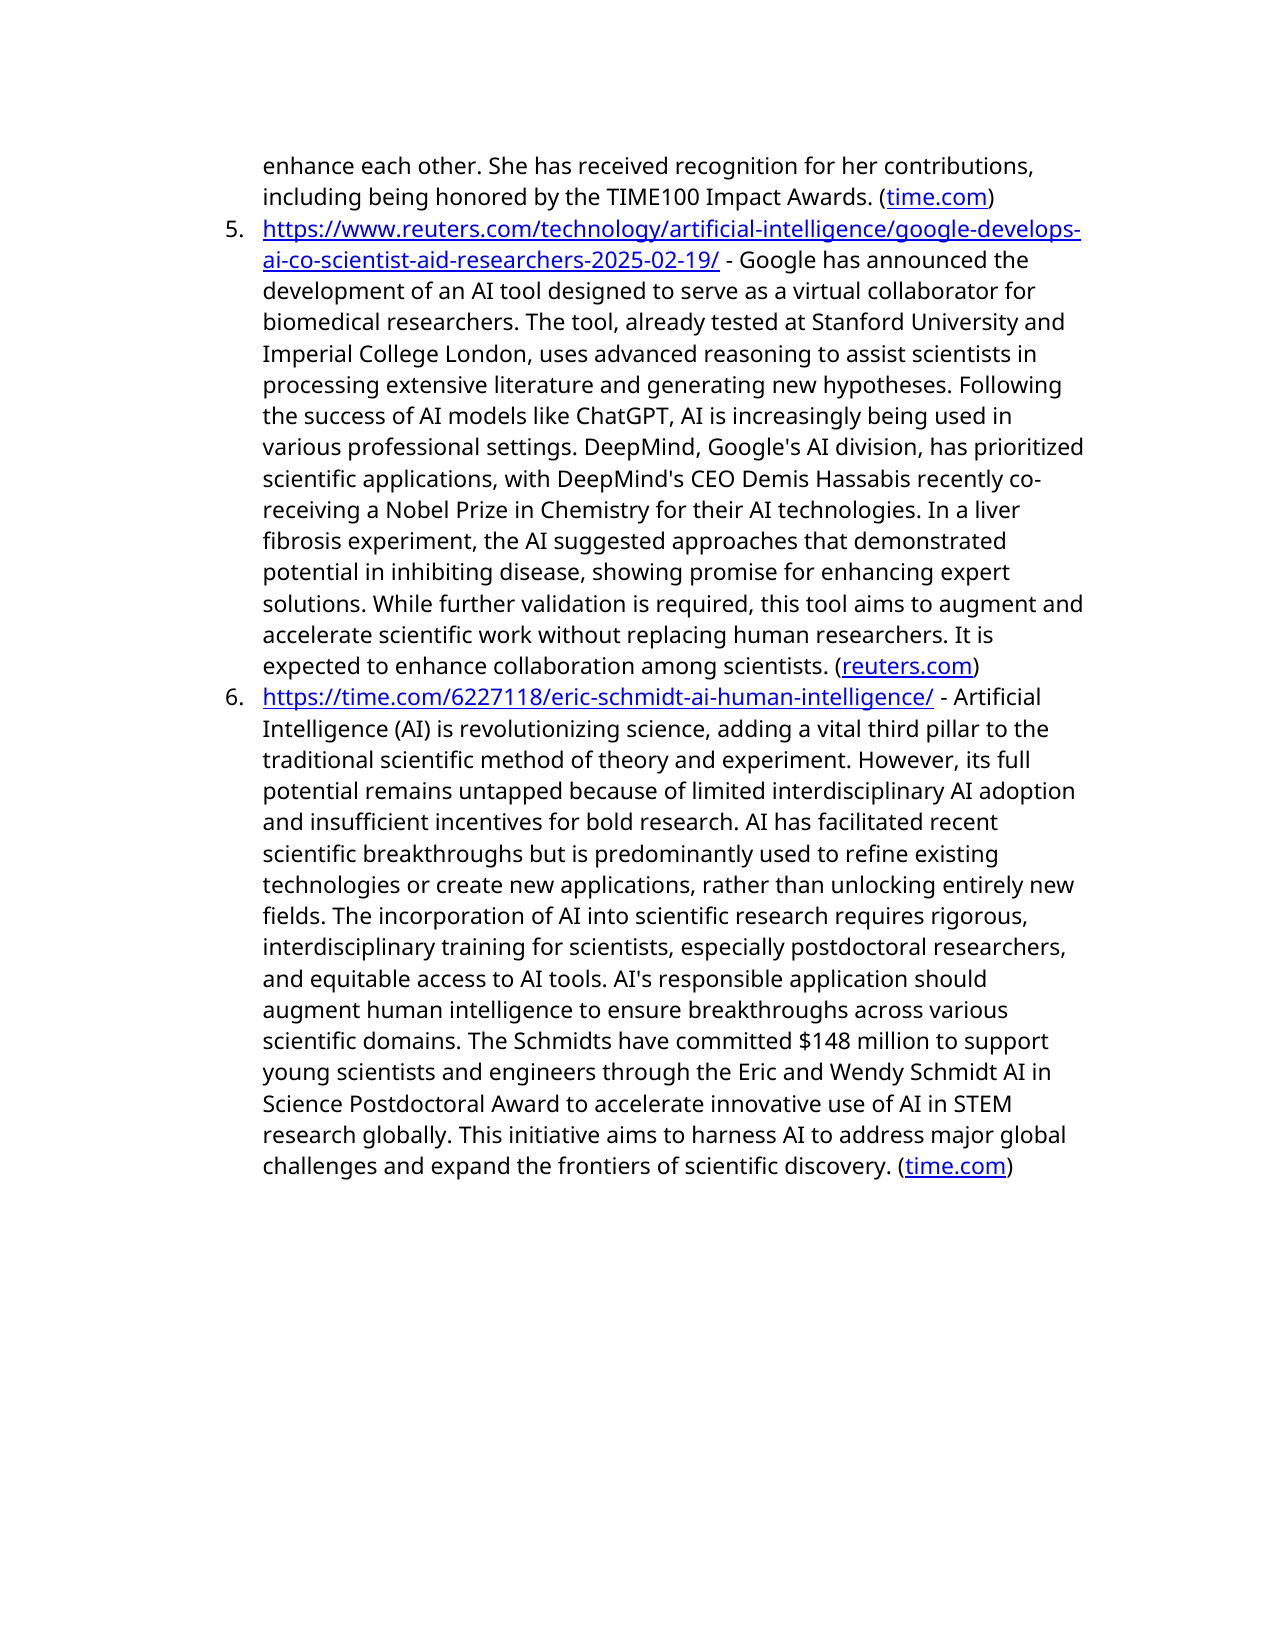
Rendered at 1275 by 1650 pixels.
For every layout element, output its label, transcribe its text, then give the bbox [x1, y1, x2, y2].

list https://time.com/6227118/eric-schmidt-ai-human-intelligence/ - Artificial Intelligence (AI) is revolutionizing science, adding a vital third pillar to the traditional scientific method of theory and experiment. However, its full potential remains untapped because of limited interdisciplinary AI adoption and insufficient incentives for bold research. AI has facilitated recent scientific breakthroughs but is predominantly used to refine existing technologies or create new applications, rather than unlocking entirely new fields. The incorporation of AI into scientific research requires rigorous, interdisciplinary training for scientists, especially postdoctoral researchers, and equitable access to AI tools. AI's responsible application should augment human intelligence to ensure breakthroughs across various scientific domains. The Schmidts have committed $148 million to support young scientists and engineers through the Eric and Wendy Schmidt AI in Science Postdoctoral Award to accelerate innovative use of AI in STEM research globally. This initiative aims to harness AI to address major global challenges and expand the frontiers of scientific discovery. (time.com) [225, 681, 1087, 1181]
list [225, 150, 1087, 212]
list https://www.reuters.com/technology/artificial-intelligence/google-develops-ai-co-scientist-aid-researchers-2025-02-19/ - Google has announced the development of an AI tool designed to serve as a virtual collaborator for biomedical researchers. The tool, already tested at Stanford University and Imperial College London, uses advanced reasoning to assist scientists in processing extensive literature and generating new hypotheses. Following the success of AI models like ChatGPT, AI is increasingly being used in various professional settings. DeepMind, Google's AI division, has prioritized scientific applications, with DeepMind's CEO Demis Hassabis recently co-receiving a Nobel Prize in Chemistry for their AI technologies. In a liver fibrosis experiment, the AI suggested approaches that demonstrated potential in inhibiting disease, showing promise for enhancing expert solutions. While further validation is required, this tool aims to augment and accelerate scientific work without replacing human researchers. It is expected to enhance collaboration among scientists. (reuters.com) [225, 212, 1087, 681]
